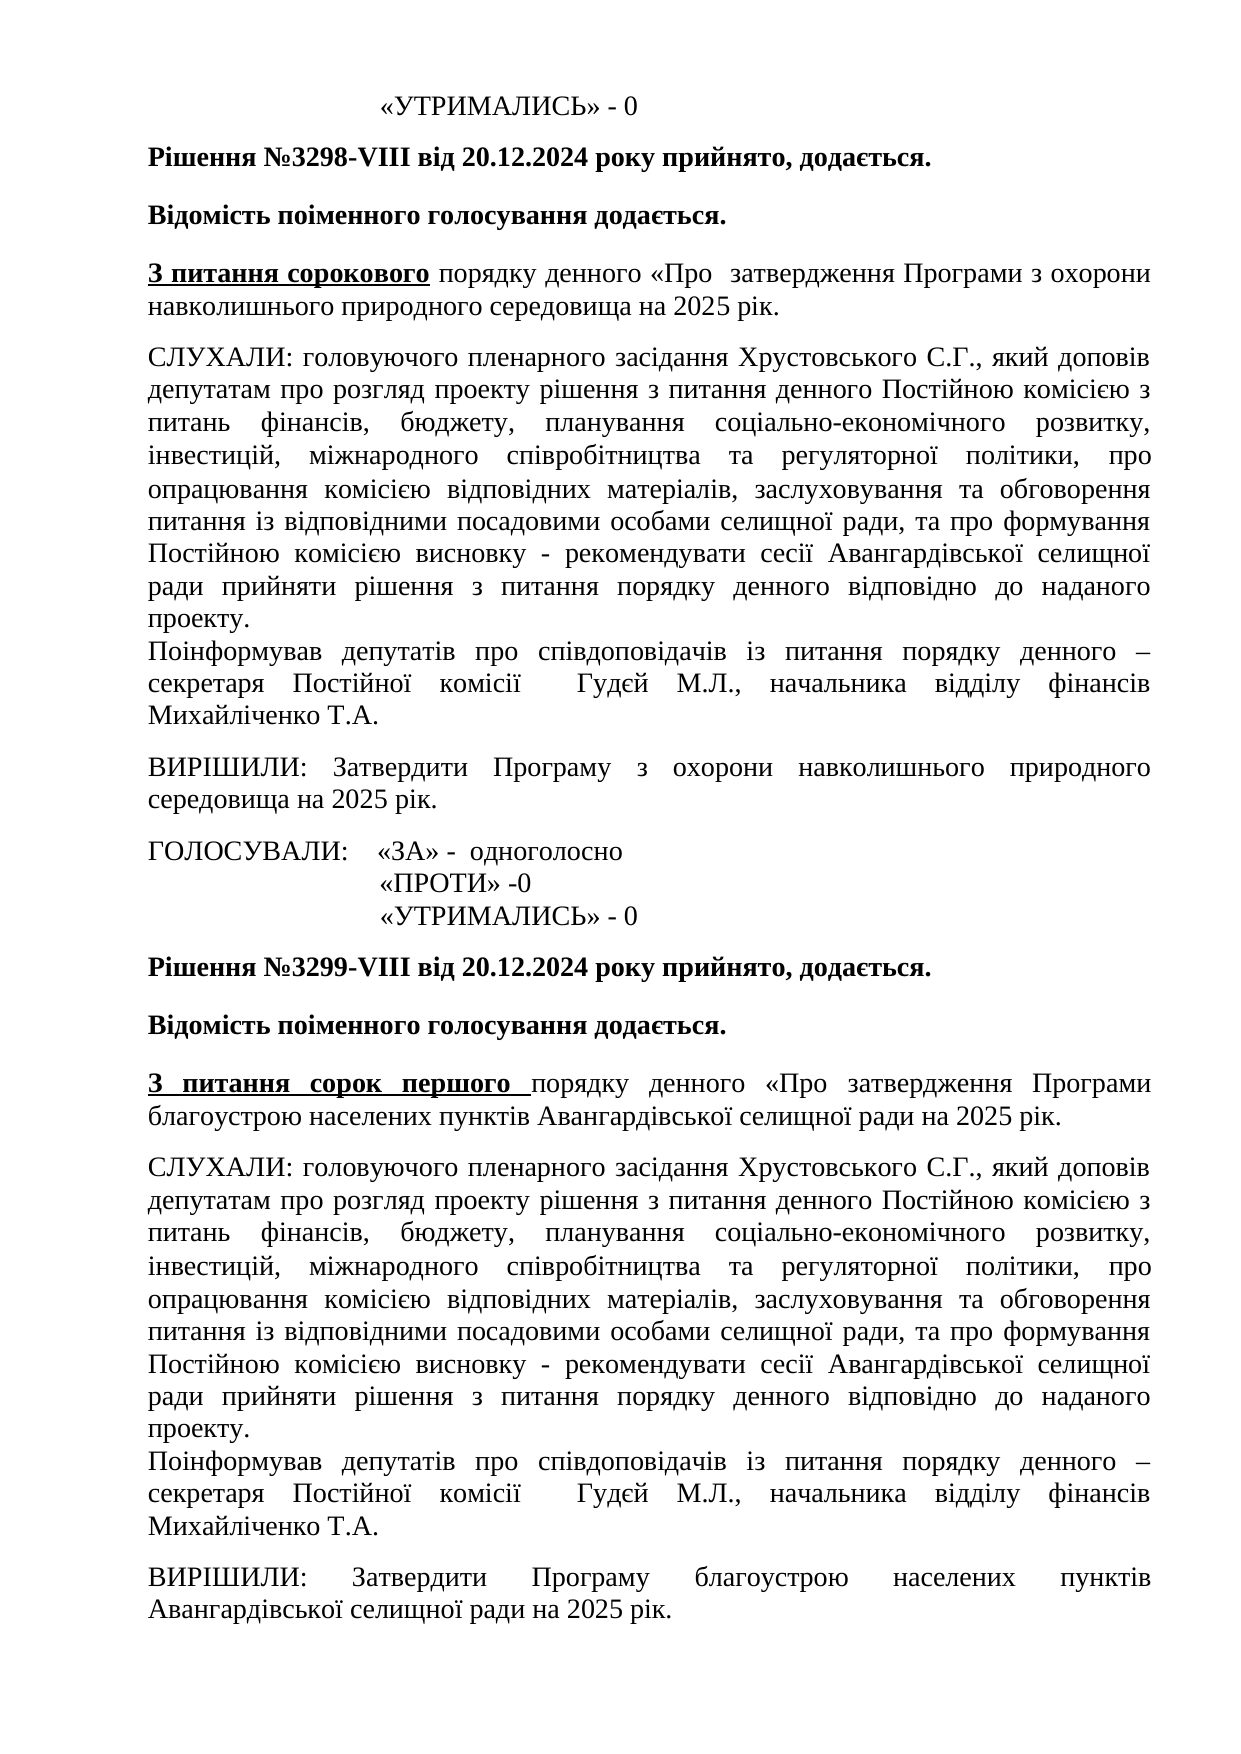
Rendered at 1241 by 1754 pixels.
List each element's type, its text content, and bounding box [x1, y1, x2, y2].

text ГОЛОСУВАЛИ: «ЗА» - одноголосно [148, 834, 1152, 866]
text ВИРІШИЛИ: Затвердити Програму благоустрою населених пунктів Авангардівської селищної ради на 2025 рік. [148, 1560, 1152, 1625]
text Відомість поіменного голосування додається. [148, 198, 1152, 231]
text Рішення №3298-VІІІ від 20.12.2024 року прийнято, додається. [148, 140, 1152, 172]
text «УТРИМАЛИСЬ» - 0 [148, 899, 1152, 931]
text «УТРИМАЛИСЬ» - 0 [148, 88, 1152, 121]
text ВИРІШИЛИ: Затвердити Програму з охорони навколишнього природного середовища на 2025 рік. [148, 750, 1152, 815]
text З питання сорокового порядку денного «Про затвердження Програми з охорони навколишнього природного середовища на 2025 рік. [148, 256, 1152, 321]
text Рішення №3299-VІІІ від 20.12.2024 року прийнято, додається. [148, 950, 1152, 983]
text «ПРОТИ» -0 [148, 866, 1152, 899]
text Відомість поіменного голосування додається. [148, 1008, 1152, 1041]
text З питання сорок першого порядку денного «Про затвердження Програми благоустрою населених пунктів Авангардівської селищної ради на 2025 рік. [148, 1066, 1152, 1131]
text Поінформував депутатів про співдоповідачів із питання порядку денного – секретаря Постійної комісії Гудєй М.Л., начальника відділу фінансів Михайліченко Т.А. [148, 1444, 1152, 1541]
text Поінформував депутатів про співдоповідачів із питання порядку денного – секретаря Постійної комісії Гудєй М.Л., начальника відділу фінансів Михайліченко Т.А. [148, 634, 1152, 731]
